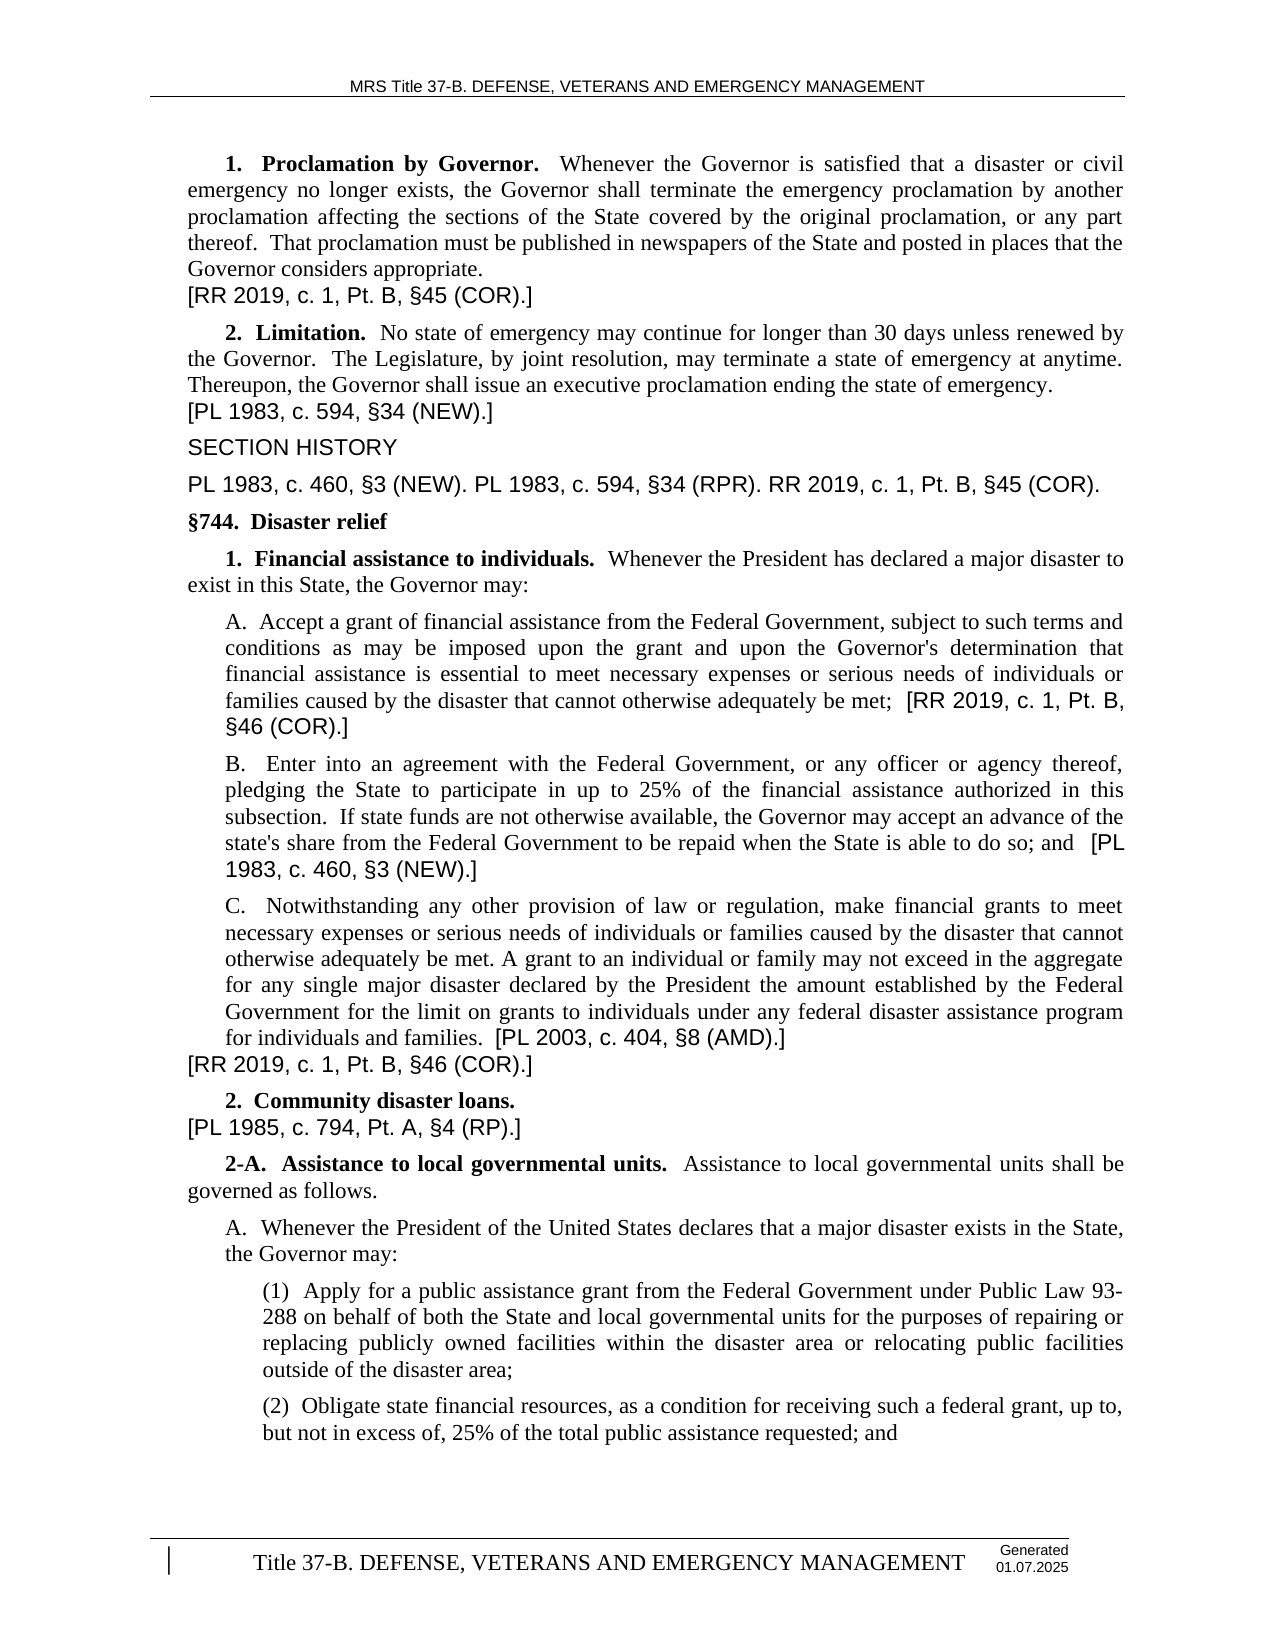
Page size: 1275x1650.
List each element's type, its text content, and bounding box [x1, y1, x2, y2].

text PL 1983, c. 460, §3 (NEW). PL 1983, c. 594, §34 (RPR). RR 2019, c. 1, Pt. B, §45 (COR). [187, 471, 1125, 497]
text SECTION HISTORY [187, 434, 1125, 461]
text A. Accept a grant of financial assistance from the Federal Government, subject to such terms and conditions as may be imposed upon the grant and upon the Governor's determination that financial assistance is essential to meet necessary expenses or serious needs of individuals or families caused by the disaster that cannot otherwise adequately be met; [RR 2019, c. 1, Pt. B, §46 (COR).] [225, 608, 1125, 740]
text 2-A. Assistance to local governmental units. Assistance to local governmental units shall be governed as follows. [187, 1151, 1125, 1203]
text C. Notwithstanding any other provision of law or regulation, make financial grants to meet necessary expenses or serious needs of individuals or families caused by the disaster that cannot otherwise adequately be met. A grant to an individual or family may not exceed in the aggregate for any single major disaster declared by the President the amount established by the Federal Government for the limit on grants to individuals under any federal disaster assistance program for individuals and families. [PL 2003, c. 404, §8 (AMD).] [225, 892, 1125, 1051]
text 1. Financial assistance to individuals. Whenever the President has declared a major disaster to exist in this State, the Governor may: [187, 545, 1125, 597]
text 2. Limitation. No state of emergency may continue for longer than 30 days unless renewed by the Governor. The Legislature, by joint resolution, may terminate a state of emergency at anytime. Thereupon, the Governor shall issue an executive proclamation ending the state of emergency. [187, 318, 1125, 398]
text B. Enter into an agreement with the Federal Government, or any officer or agency thereof, pledging the State to participate in up to 25% of the financial assistance authorized in this subsection. If state funds are not otherwise available, the Governor may accept an advance of the state's share from the Federal Government to be repaid when the State is able to do so; and [PL 1983, c. 460, §3 (NEW).] [225, 750, 1125, 882]
text A. Whenever the President of the United States declares that a major disaster exists in the State, the Governor may: [225, 1214, 1125, 1266]
text [RR 2019, c. 1, Pt. B, §46 (COR).] [187, 1051, 1125, 1077]
text 2. Community disaster loans. [187, 1087, 1125, 1114]
text [PL 1983, c. 594, §34 (NEW).] [187, 398, 1125, 424]
text [PL 1985, c. 794, Pt. A, §4 (RP).] [187, 1114, 1125, 1140]
text [RR 2019, c. 1, Pt. B, §45 (COR).] [187, 282, 1125, 308]
text §744. Disaster relief [187, 508, 1125, 534]
text 1. Proclamation by Governor. Whenever the Governor is satisfied that a disaster or civil emergency no longer exists, the Governor shall terminate the emergency proclamation by another proclamation affecting the sections of the State covered by the original proclamation, or any part thereof. That proclamation must be published in newspapers of the State and posted in places that the Governor considers appropriate. [187, 150, 1125, 282]
text (2) Obligate state financial resources, as a condition for receiving such a federal grant, up to, but not in excess of, 25% of the total public assistance requested; and [262, 1393, 1125, 1445]
text (1) Apply for a public assistance grant from the Federal Government under Public Law 93-288 on behalf of both the State and local governmental units for the purposes of repairing or replacing publicly owned facilities within the disaster area or relocating public facilities outside of the disaster area; [262, 1277, 1125, 1382]
